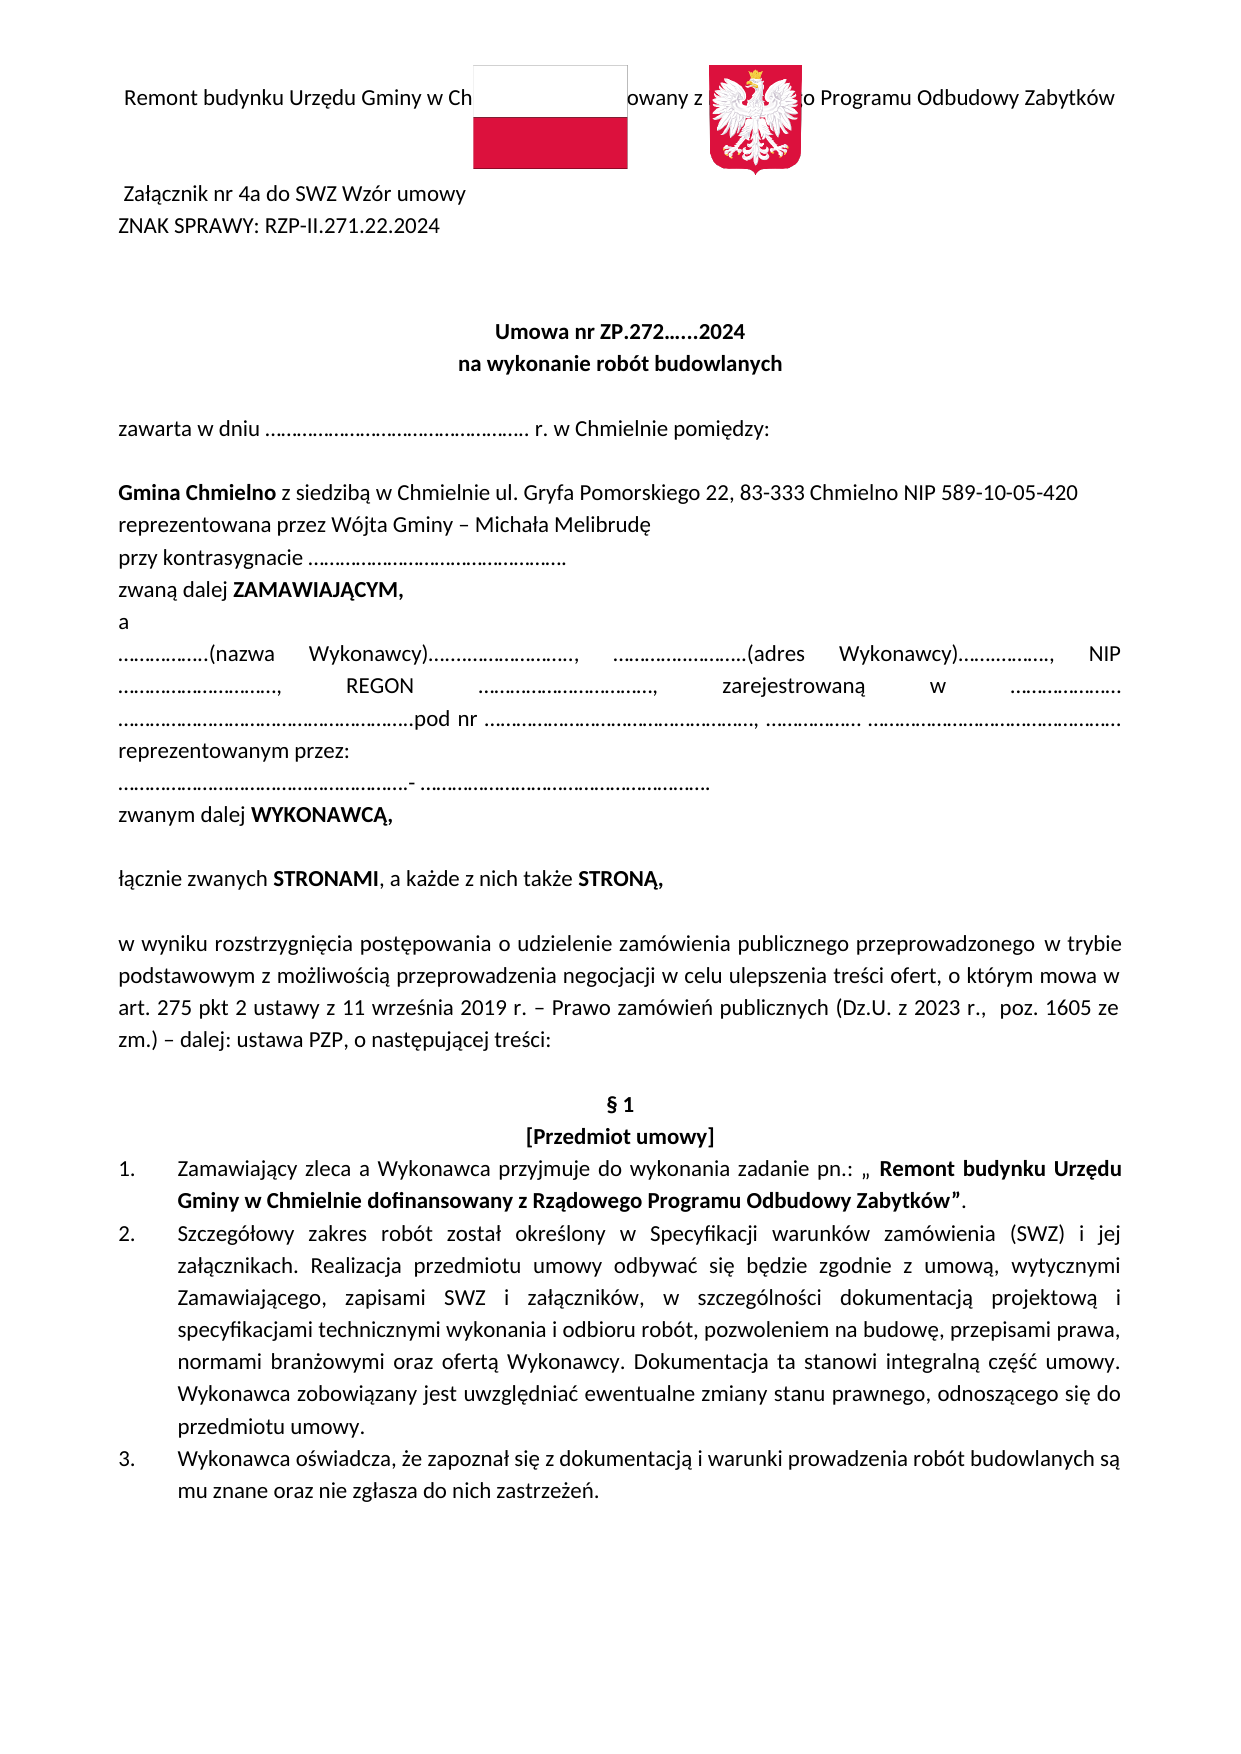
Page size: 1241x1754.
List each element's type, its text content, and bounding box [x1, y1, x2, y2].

text zwaną dalej ZAMAWIAJĄCYM, [118, 575, 1122, 603]
text w wyniku rozstrzygnięcia postępowania o udzielenie zamówienia publicznego przeprowadzonego w trybie podstawowym z możliwością przeprowadzenia negocjacji w celu ulepszenia treści ofert, o którym mowa w art. 275 pkt 2 ustawy z 11 września 2019 r. – Prawo zamówień publicznych (Dz.U. z 2023 r., poz. 1605 ze zm.) – dalej: ustawa PZP, o następującej treści: [118, 929, 1122, 1053]
text [Przedmiot umowy] [118, 1122, 1122, 1150]
list Wykonawca oświadcza, że zapoznał się z dokumentacją i warunki prowadzenia robót budowlanych są mu znane oraz nie zgłasza do nich zastrzeżeń. [118, 1444, 1122, 1504]
text Załącznik nr 4a do SWZ Wzór umowy [118, 136, 1122, 207]
text § 1 [118, 1090, 1122, 1118]
text łącznie zwanych STRONAMI, a każde z nich także STRONĄ, [118, 864, 1122, 893]
text ZNAK SPRAWY: RZP-II.271.22.2024 [118, 211, 1122, 239]
list Zamawiający zleca a Wykonawca przyjmuje do wykonania zadanie pn.: „ Remont budynku Urzędu Gminy w Chmielnie dofinansowany z Rządowego Programu Odbudowy Zabytków”. [118, 1154, 1122, 1214]
text zwanym dalej WYKONAWCĄ, [118, 800, 1122, 828]
text zawarta w dniu ………………………………………….. r. w Chmielnie pomiędzy: [118, 414, 1122, 442]
text przy kontrasygnacie …………………………………………. [118, 543, 1122, 571]
list Szczegółowy zakres robót został określony w Specyfikacji warunków zamówienia (SWZ) i jej załącznikach. Realizacja przedmiotu umowy odbywać się będzie zgodnie z umową, wytycznymi Zamawiającego, zapisami SWZ i załączników, w szczególności dokumentacją projektową i specyfikacjami technicznymi wykonania i odbioru robót, pozwoleniem na budowę, przepisami prawa, normami branżowymi oraz ofertą Wykonawcy. Dokumentacja ta stanowi integralną część umowy. Wykonawca zobowiązany jest uwzględniać ewentualne zmiany stanu prawnego, odnoszącego się do przedmiotu umowy. [118, 1219, 1122, 1440]
text ……………..(nazwa Wykonawcy)…....……………….., …………..………..(adres Wykonawcy)…….………., NIP …………………………, REGON ……………………………, zarejestrowaną w ………………… ………………………………………………..pod nr ……………………………………………, ……………… ………………………………………… reprezentowanym przez: [118, 639, 1122, 764]
text ……………………………………………….- ………………………………………………. [118, 768, 1122, 796]
text a [118, 607, 1122, 635]
text Umowa nr ZP.272…...2024 [118, 317, 1122, 345]
text na wykonanie robót budowlanych [118, 349, 1122, 378]
text Gmina Chmielno z siedzibą w Chmielnie ul. Gryfa Pomorskiego 22, 83-333 Chmielno NIP 589-10-05-420 reprezentowana przez Wójta Gminy – Michała Melibrudę [118, 478, 1122, 538]
picture [473, 65, 802, 175]
